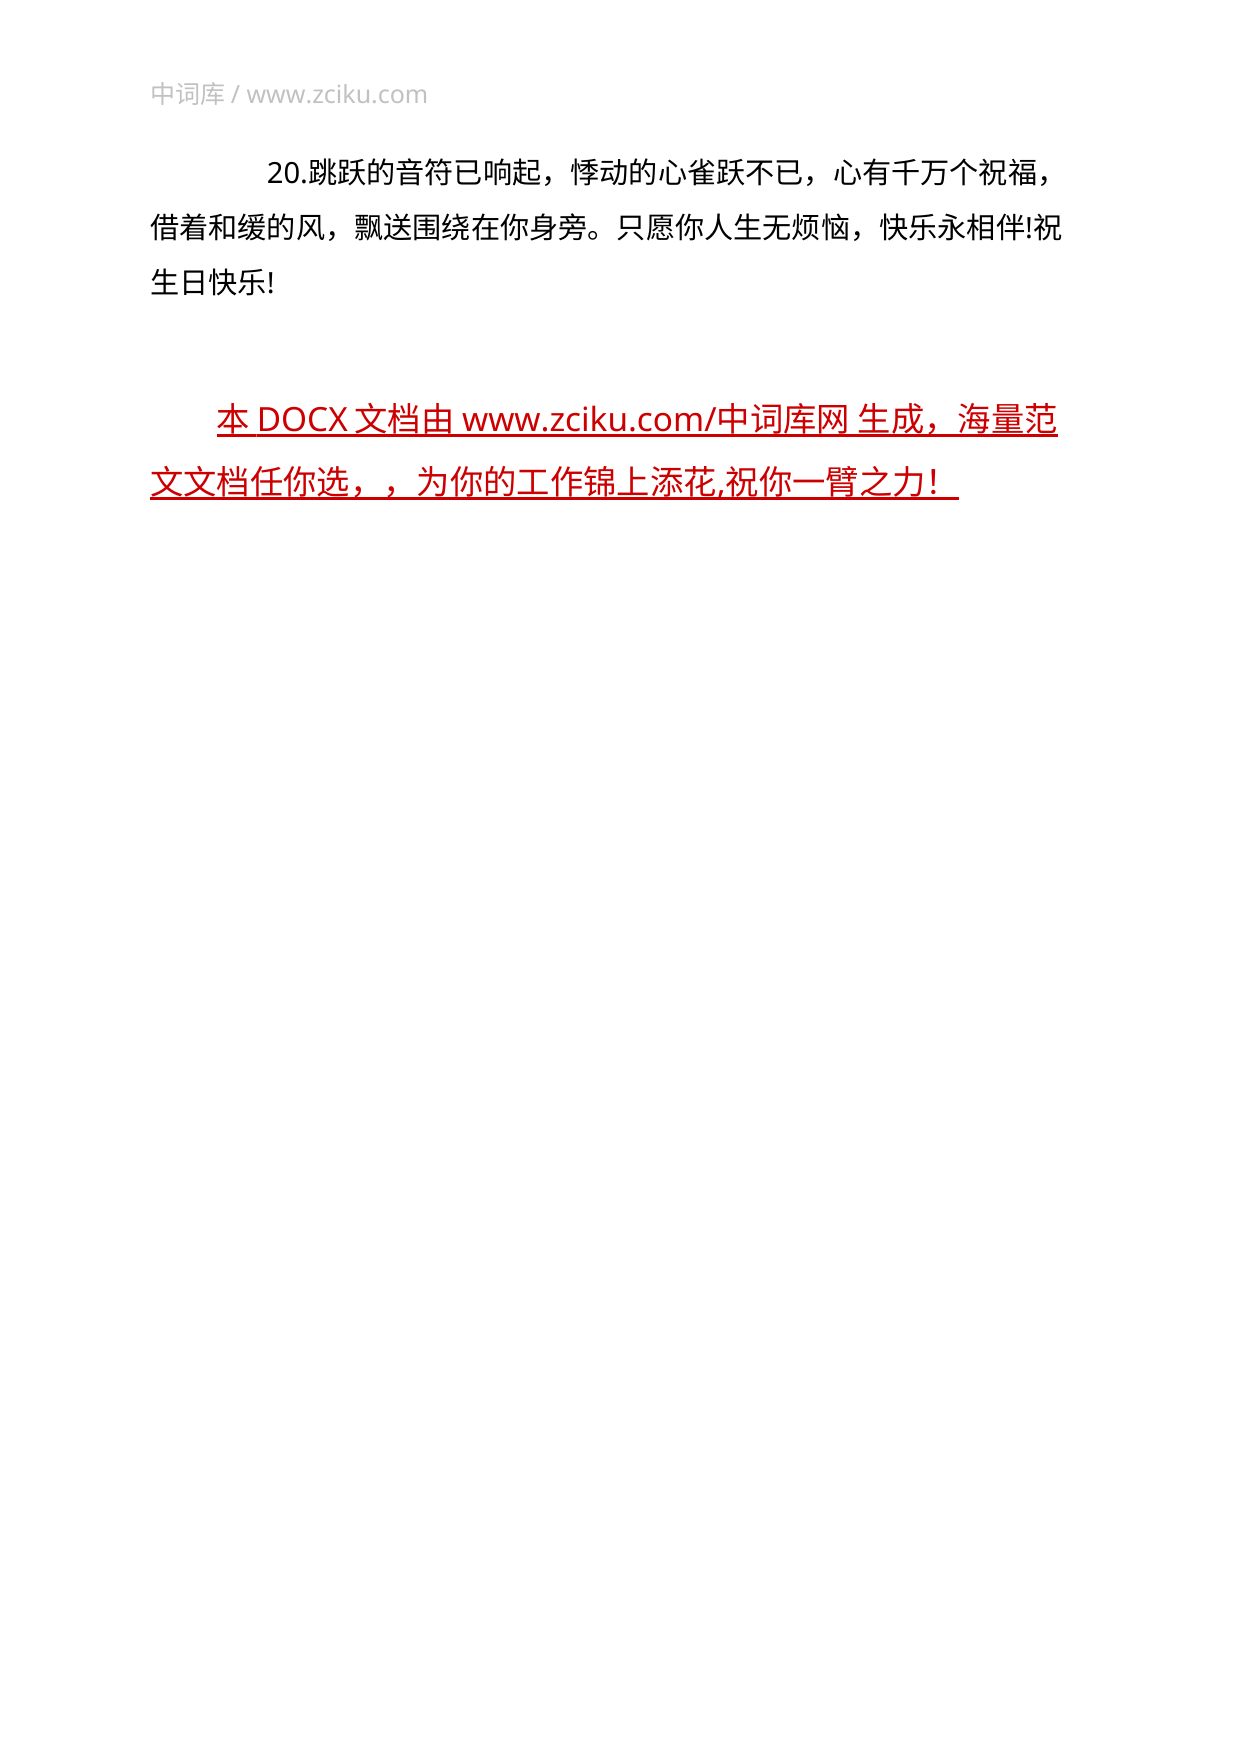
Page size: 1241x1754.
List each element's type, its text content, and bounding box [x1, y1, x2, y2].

text 20.跳跃的音符已响起，悸动的心雀跃不已，心有千万个祝福，借着和缓的风，飘送围绕在你身旁。只愿你人生无烦恼，快乐永相伴!祝生日快乐! [150, 150, 1090, 302]
text 本DOCX文档由 www.zciku.com/中词库网 生成，海量范文文档任你选，，为你的工作锦上添花,祝你一臂之力！ [150, 393, 1090, 504]
